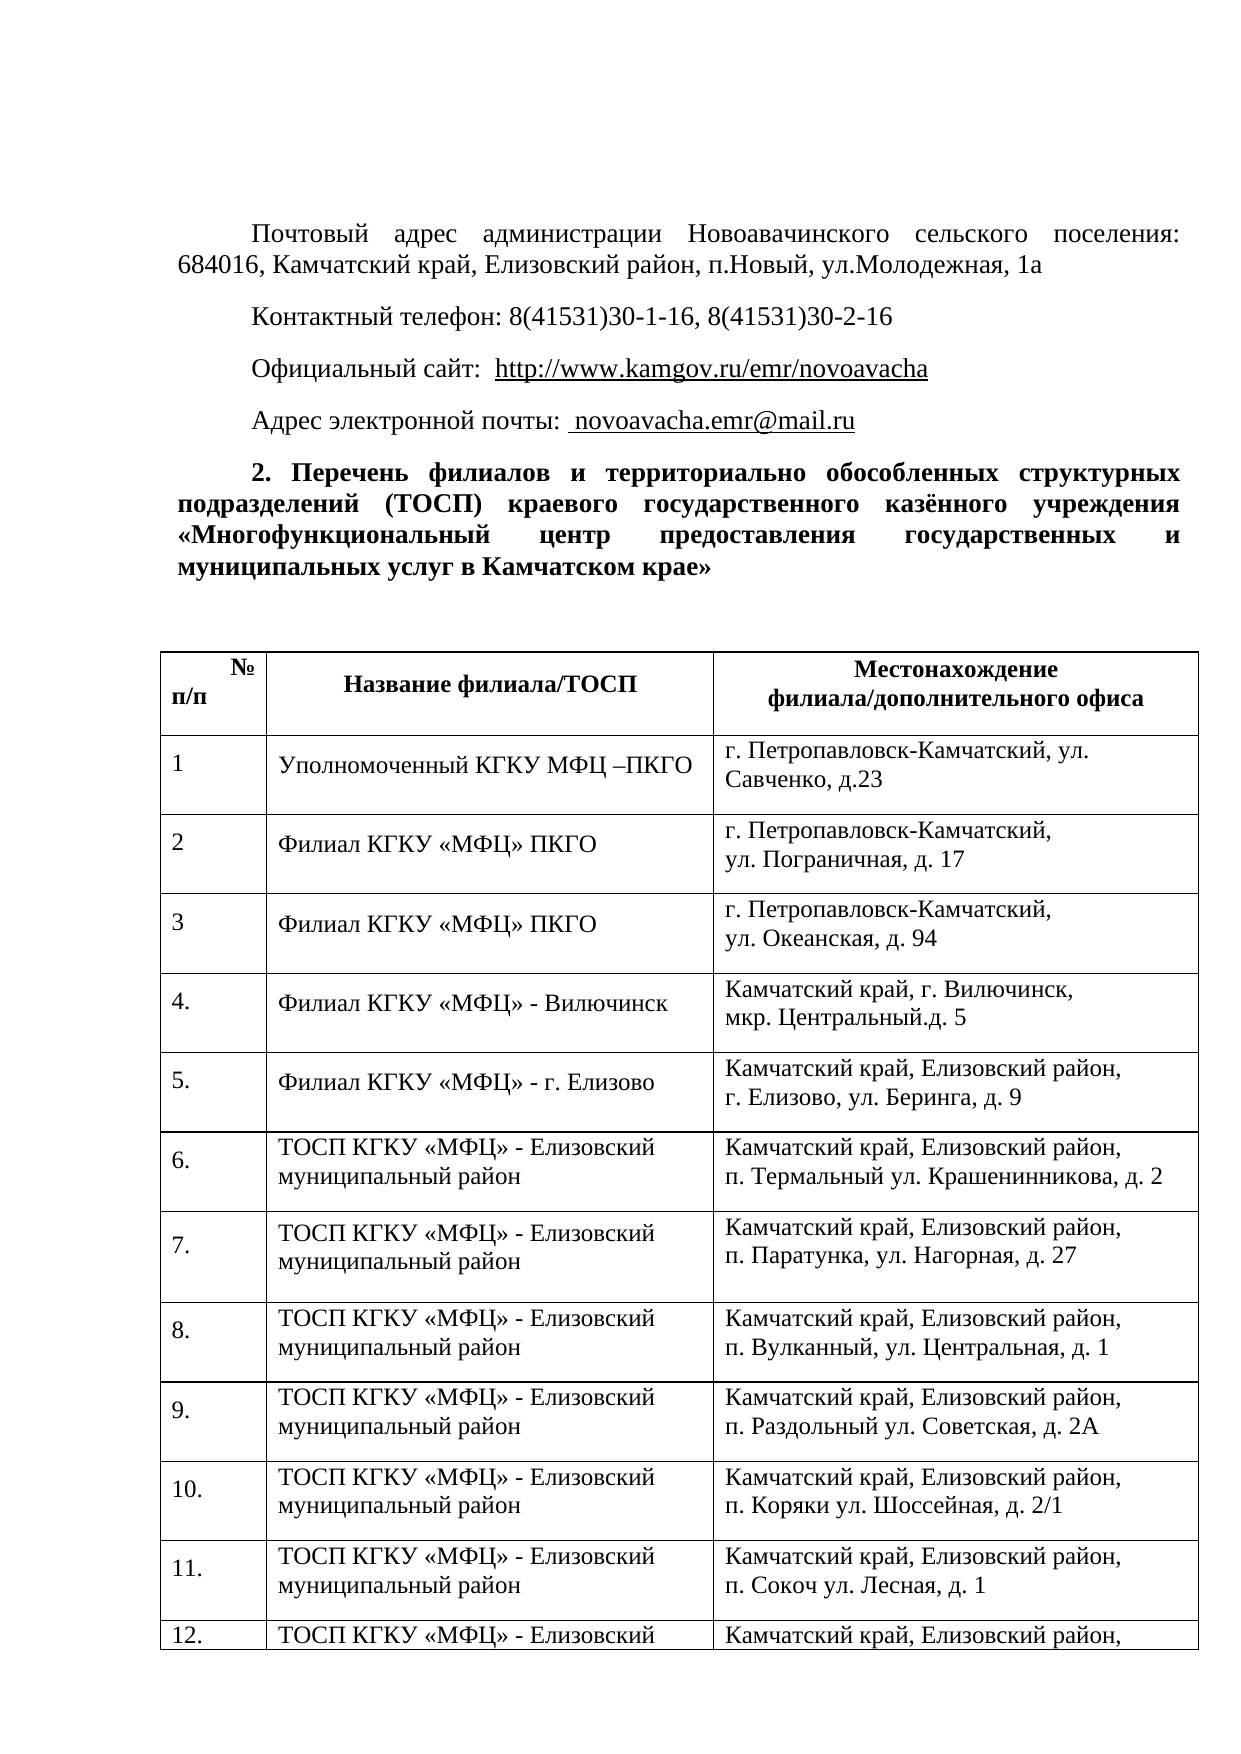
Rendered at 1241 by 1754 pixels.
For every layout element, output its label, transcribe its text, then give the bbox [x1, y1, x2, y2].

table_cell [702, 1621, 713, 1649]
table_cell г. Петропавловск-Камчатский, ул. Пограничная, д. 17 [714, 815, 1198, 893]
table_cell Камчатский край, г. Вилючинск, мкр. Центральный.д. 5 [714, 974, 1198, 1052]
text 2. Перечень филиалов и территориально обособленных структурных подразделений (ТОСП) краевого государственного казённого учреждения «Многофункциональный центр предоставления государственных и муниципальных услуг в Камчатском крае» [177, 456, 1181, 581]
table_cell г. Петропавловск-Камчатский, ул. Океанская, д. 94 [714, 894, 1198, 973]
table_header Местонахождение филиала/дополнительного офиса [714, 653, 1198, 734]
text Официальный сайт: http://www.kamgov.ru/emr/novoavacha [177, 352, 1181, 383]
table_cell Камчатский край, Елизовский район, п. Паратунка, ул. Нагорная, д. 27 [714, 1212, 1198, 1302]
table_cell ТОСП КГКУ «МФЦ» - Елизовский муниципальный район [267, 1212, 713, 1302]
table_cell Уполномоченный КГКУ МФЦ –ПКГО [267, 736, 713, 814]
table_cell 2 [161, 815, 266, 893]
table_cell 9. [161, 1383, 266, 1461]
text Почтовый адрес администрации Новоавачинского сельского поселения: 684016, Камчатский край, Елизовский район, п.Новый, ул.Молодежная, 1а [177, 217, 1181, 279]
table_cell 7. [161, 1212, 266, 1302]
table_cell 1 [161, 736, 266, 814]
table_cell 12. [161, 1621, 266, 1649]
table_cell 10. [161, 1462, 266, 1540]
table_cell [267, 1541, 713, 1619]
table_cell 6. [161, 1133, 266, 1211]
table_header № п/п [161, 653, 266, 734]
table_cell Камчатский край, Елизовский район, п. Термальный ул. Крашенинникова, д. 2 [714, 1133, 1198, 1211]
table_cell Камчатский край, Елизовский район, п. Сокоч ул. Лесная, д. 1 [714, 1541, 1198, 1619]
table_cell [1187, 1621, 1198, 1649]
table_cell Камчатский край, Елизовский район, п. Вулканный, ул. Центральная, д. 1 [714, 1303, 1198, 1381]
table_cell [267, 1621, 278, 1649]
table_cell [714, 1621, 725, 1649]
table_cell Филиал КГКУ «МФЦ» - г. Елизово [267, 1053, 713, 1131]
table_cell 5. [161, 1053, 266, 1131]
table_cell ТОСП КГКУ «МФЦ» - Елизовский муниципальный район [267, 1303, 713, 1381]
table_cell Камчатский край, Елизовский район, г. Елизово, ул. Беринга, д. 9 [714, 1053, 1198, 1131]
text Адрес электронной почты: novoavacha.emr@mail.ru [177, 404, 1181, 436]
table_cell 4. [161, 974, 266, 1052]
table_cell Филиал КГКУ «МФЦ» ПКГО [267, 894, 713, 973]
table_cell 11. [161, 1541, 266, 1619]
table_cell 3 [161, 894, 266, 973]
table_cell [267, 1462, 713, 1540]
table_cell Филиал КГКУ «МФЦ» - Вилючинск [267, 974, 713, 1052]
table_cell г. Петропавловск-Камчатский, ул. Савченко, д.23 [714, 736, 1198, 814]
table_header Название филиала/ТОСП [267, 653, 713, 734]
table_cell 8. [161, 1303, 266, 1381]
table_cell Филиал КГКУ «МФЦ» ПКГО [267, 815, 713, 893]
text Контактный телефон: 8(41531)30-1-16, 8(41531)30-2-16 [177, 300, 1181, 332]
table_cell ТОСП КГКУ «МФЦ» - Елизовский муниципальный район [267, 1383, 713, 1461]
table_cell Камчатский край, Елизовский район, п. Коряки ул. Шоссейная, д. 2/1 [714, 1462, 1198, 1540]
table_cell ТОСП КГКУ «МФЦ» - Елизовский муниципальный район [267, 1133, 713, 1211]
table_cell Камчатский край, Елизовский район, п. Раздольный ул. Советская, д. 2А [714, 1383, 1198, 1461]
